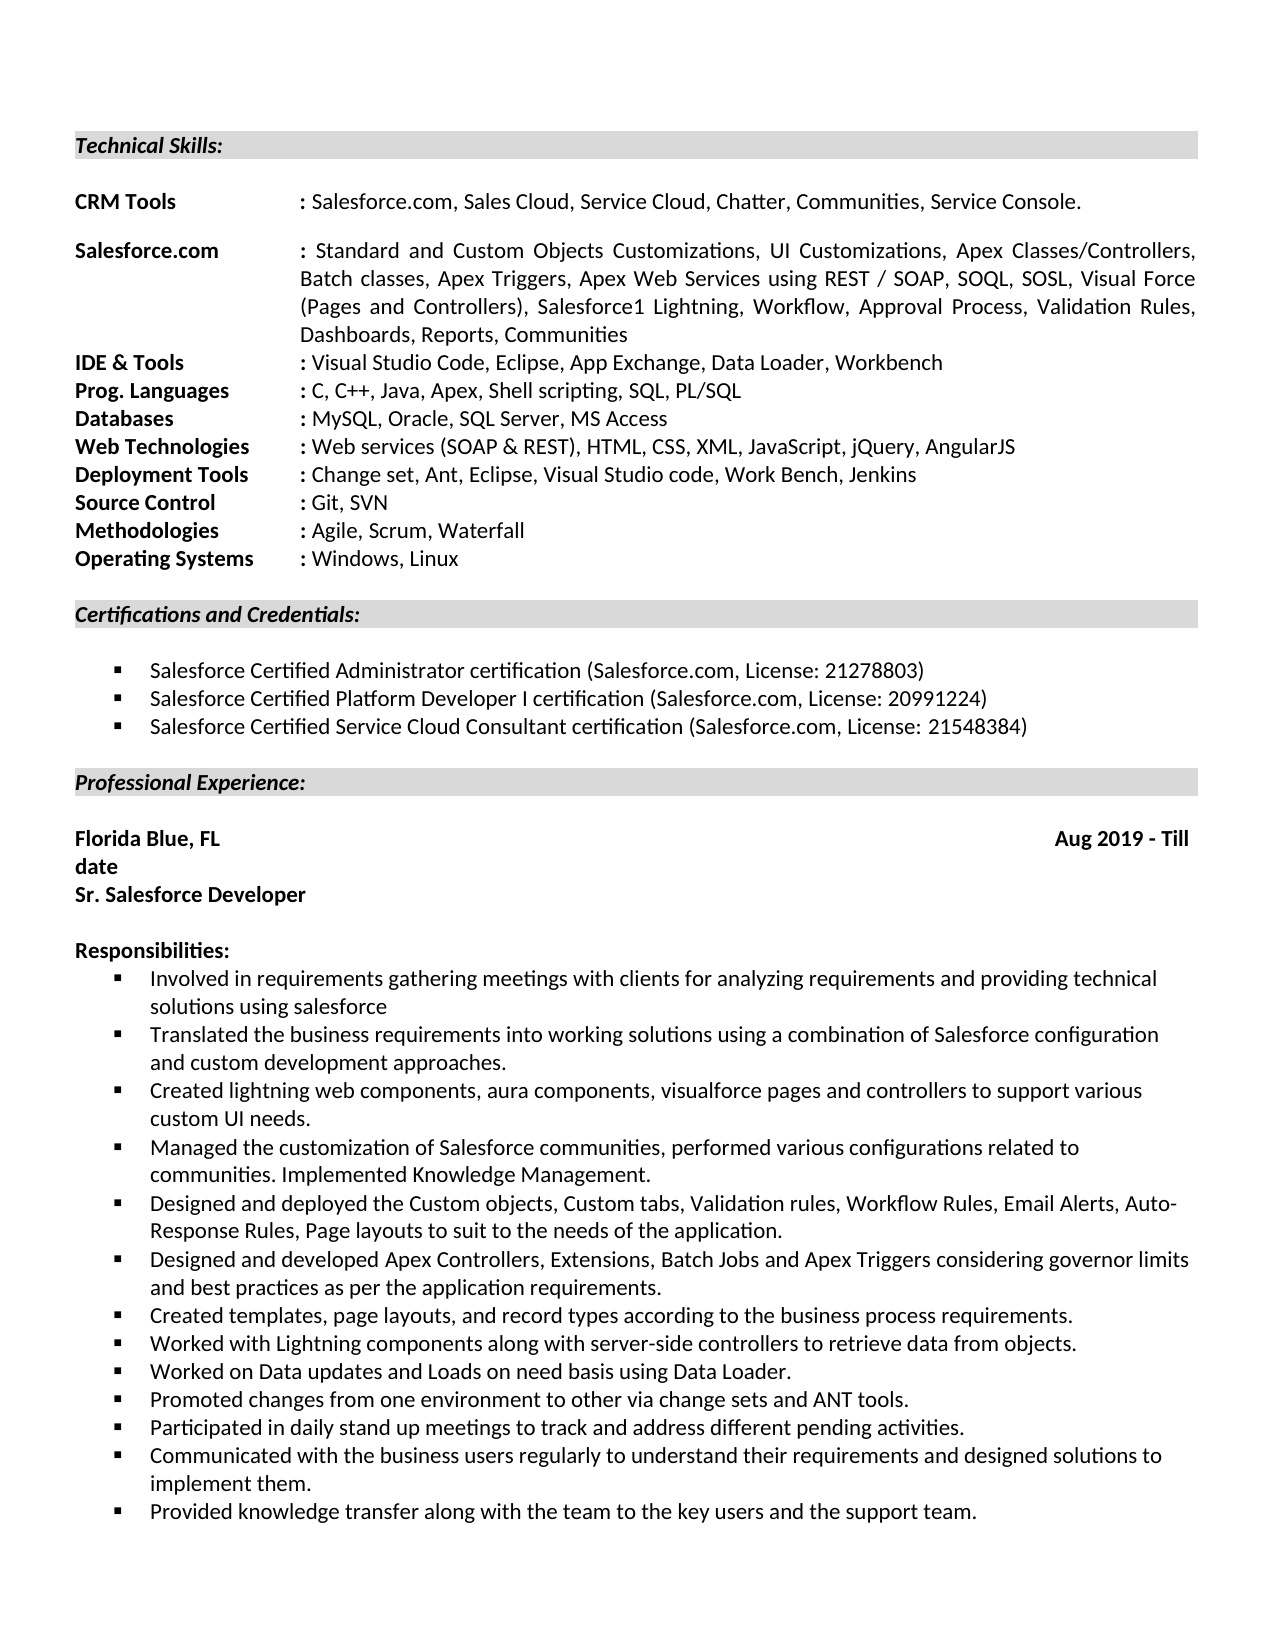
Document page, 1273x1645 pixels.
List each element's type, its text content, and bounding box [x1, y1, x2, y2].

list Designed and deployed the Custom objects, Custom tabs, Validation rules, Workflow Rules, Email Alerts, Auto-Response Rules, Page layouts to suit to the needs of the application. [112, 1189, 1198, 1245]
list Salesforce Certified Service Cloud Consultant certification (Salesforce.com, License: 21548384) [112, 712, 1198, 740]
list Communicated with the business users regularly to understand their requirements and designed solutions to implement them. [112, 1441, 1198, 1497]
text Sr. Salesforce Developer [75, 880, 1198, 908]
list Salesforce Certified Platform Developer I certification (Salesforce.com, License: 20991224) [112, 684, 1198, 712]
text Technical Skills: [75, 131, 1198, 159]
text Certifications and Credentials: [75, 600, 1198, 628]
text Professional Experience: [75, 768, 1198, 796]
list Created templates, page layouts, and record types according to the business process requirements. [112, 1301, 1198, 1329]
text Florida Blue, FL Aug 2019 - Till date [75, 824, 1198, 880]
text Prog. Languages : C, C++, Java, Apex, Shell scripting, SQL, PL/SQL [75, 376, 1198, 404]
text CRM Tools : Salesforce.com, Sales Cloud, Service Cloud, Chatter, Communities, Service Console. [75, 187, 1198, 215]
text Web Technologies : Web services (SOAP & REST), HTML, CSS, XML, JavaScript, jQuery, AngularJS [75, 432, 1198, 460]
list Salesforce Certified Administrator certification (Salesforce.com, License: 21278803) [112, 656, 1198, 684]
text Salesforce.com : Standard and Custom Objects Customizations, UI Customizations, Apex Classes/Controllers, Batch classes, Apex Triggers, Apex Web Services using REST / SOAP, SOQL, SOSL, Visual Force (Pages and Controllers), Salesforce1 Lightning, Workflow, Approval Process, Validation Rules, Dashboards, Reports, Communities [75, 236, 1198, 348]
list Worked with Lightning components along with server-side controllers to retrieve data from objects. [112, 1329, 1198, 1357]
list Managed the customization of Salesforce communities, performed various configurations related to communities. Implemented Knowledge Management. [112, 1133, 1198, 1189]
text IDE & Tools : Visual Studio Code, Eclipse, App Exchange, Data Loader, Workbench [75, 348, 1198, 376]
text Databases : MySQL, Oracle, SQL Server, MS Access [75, 404, 1198, 432]
text Responsibilities: [75, 936, 1198, 964]
text Source Control : Git, SVN [75, 488, 1198, 516]
list Created lightning web components, aura components, visualforce pages and controllers to support various custom UI needs. [112, 1077, 1198, 1133]
list Provided knowledge transfer along with the team to the key users and the support team. [112, 1497, 1198, 1525]
list Participated in daily stand up meetings to track and address different pending activities. [112, 1413, 1198, 1441]
list Translated the business requirements into working solutions using a combination of Salesforce configuration and custom development approaches. [112, 1021, 1198, 1077]
text Deployment Tools : Change set, Ant, Eclipse, Visual Studio code, Work Bench, Jenkins [75, 460, 1198, 488]
text Operating Systems : Windows, Linux [75, 544, 1198, 572]
list Promoted changes from one environment to other via change sets and ANT tools. [112, 1385, 1198, 1413]
list Involved in requirements gathering meetings with clients for analyzing requirements and providing technical solutions using salesforce [112, 964, 1198, 1021]
list Designed and developed Apex Controllers, Extensions, Batch Jobs and Apex Triggers considering governor limits and best practices as per the application requirements. [112, 1245, 1198, 1301]
list Worked on Data updates and Loads on need basis using Data Loader. [112, 1357, 1198, 1385]
text Methodologies : Agile, Scrum, Waterfall [75, 516, 1198, 544]
